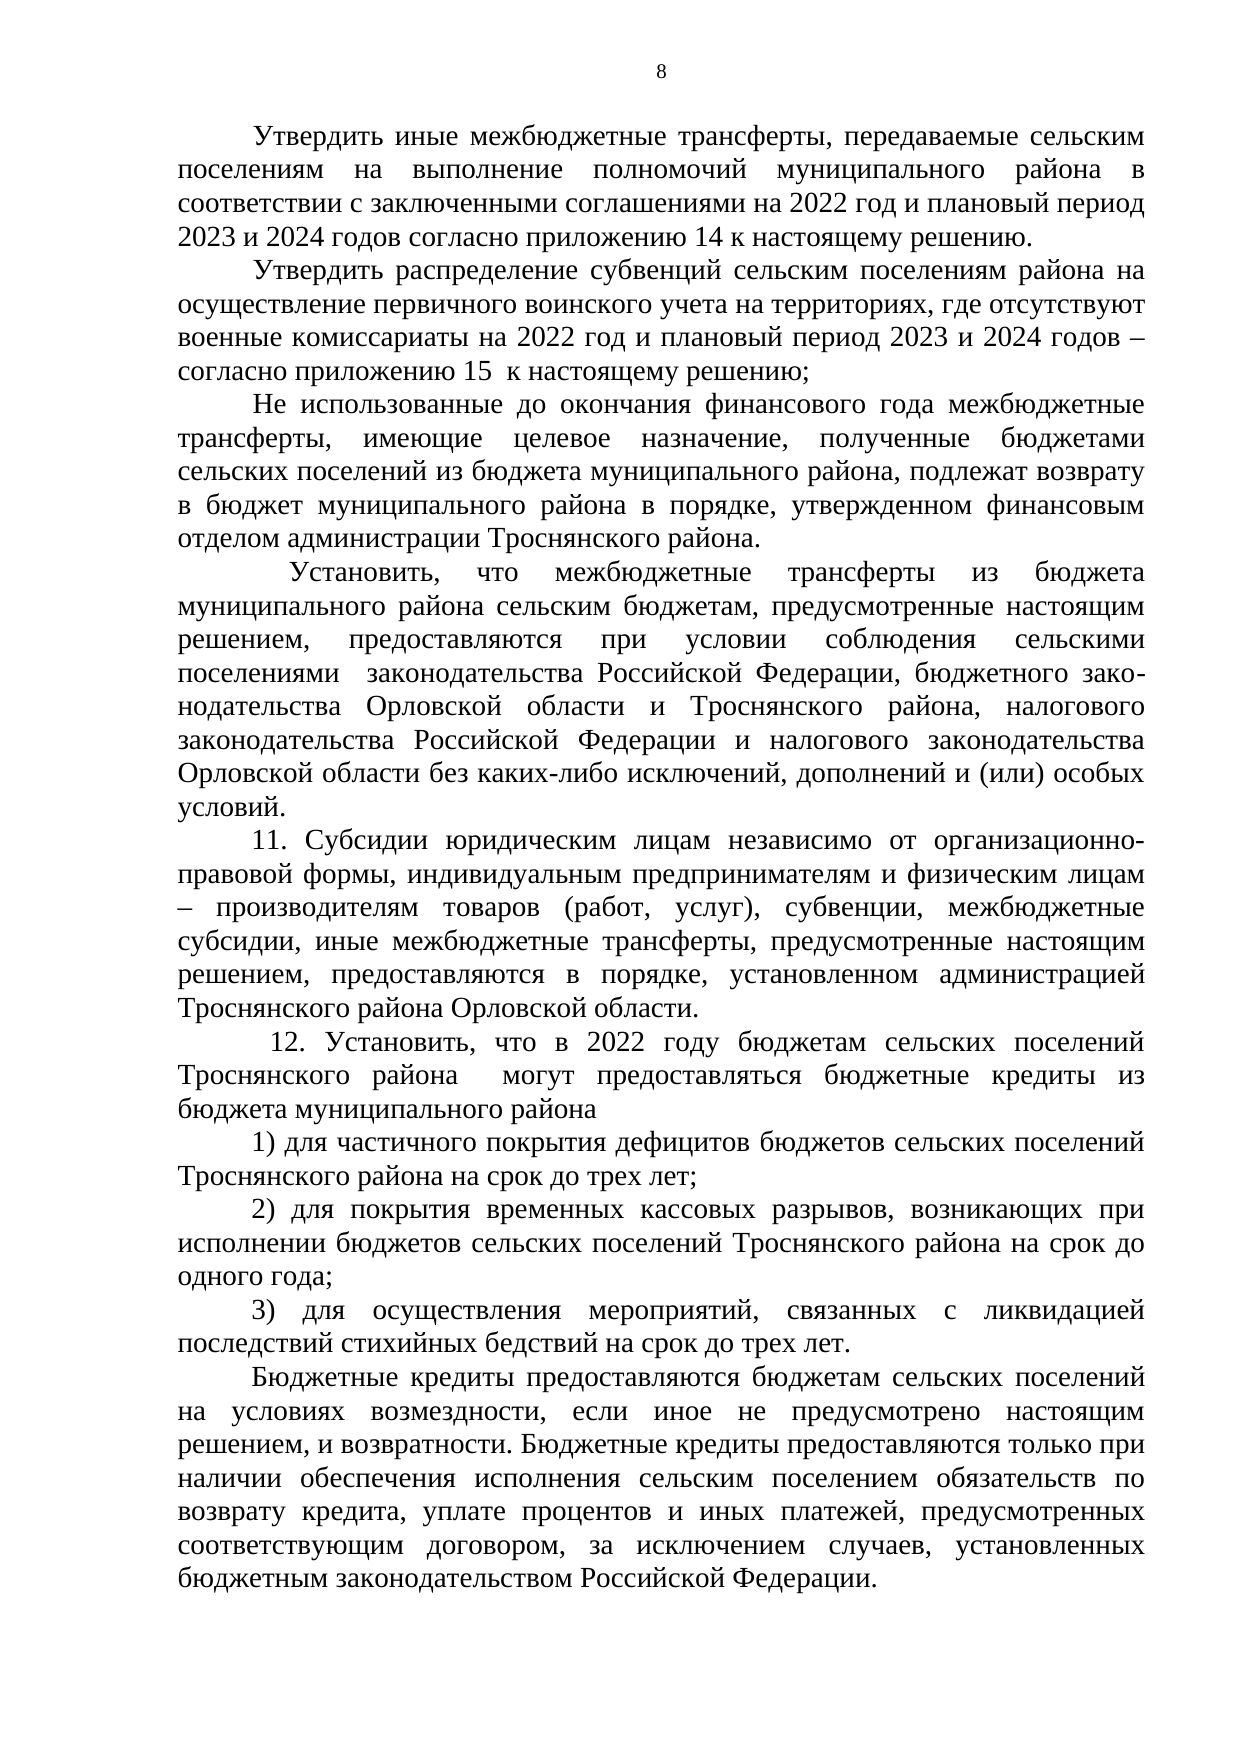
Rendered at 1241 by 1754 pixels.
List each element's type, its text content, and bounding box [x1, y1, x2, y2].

text 2) для покрытия временных кассовых разрывов, возникающих при исполнении бюджетов сельских поселений Троснянского района на срок до одного года; [177, 1191, 1146, 1292]
text Не использованные до окончания финансового года межбюджетные трансферты, имеющие целевое назначение, полученные бюджетами сельских поселений из бюджета муниципального района, подлежат возврату в бюджет муниципального района в порядке, утвержденном финансовым отделом администрации Троснянского района. [177, 386, 1146, 554]
text 12. Установить, что в 2022 году бюджетам сельских поселений Троснянского района могут предоставляться бюджетные кредиты из бюджета муниципального района [177, 1024, 1146, 1124]
text Установить, что межбюджетные трансферты из бюджета муниципального района сельским бюджетам, предусмотренные настоящим решением, предоставляются при условии соблюдения сельскими поселениями законодательства Российской Федерации, бюджетного законодательства Орловской области и Троснянского района, налогового законодательства Российской Федерации и налогового законодательства Орловской области без каких-либо исключений, дополнений и (или) особых условий. [177, 554, 1146, 822]
text 3) для осуществления мероприятий, связанных с ликвидацией последствий стихийных бедствий на срок до трех лет. [177, 1292, 1146, 1359]
text 11. Субсидии юридическим лицам независимо от организационно-правовой формы, индивидуальным предпринимателям и физическим лицам – производителям товаров (работ, услуг), субвенции, межбюджетные субсидии, иные межбюджетные трансферты, предусмотренные настоящим решением, предоставляются в порядке, установленном администрацией Троснянского района Орловской области. [177, 822, 1146, 1024]
text 1) для частичного покрытия дефицитов бюджетов сельских поселений Троснянского района на срок до трех лет; [177, 1124, 1146, 1191]
text Утвердить распределение субвенций сельским поселениям района на осуществление первичного воинского учета на территориях, где отсутствуют военные комиссариаты на 2022 год и плановый период 2023 и 2024 годов – согласно приложению 15 к настоящему решению; [177, 252, 1146, 386]
text Утвердить иные межбюджетные трансферты, передаваемые сельским поселениям на выполнение полномочий муниципального района в соответствии с заключенными соглашениями на 2022 год и плановый период 2023 и 2024 годов согласно приложению 14 к настоящему решению. [177, 118, 1146, 252]
text Бюджетные кредиты предоставляются бюджетам сельских поселений на условиях возмездности, если иное не предусмотрено настоящим решением, и возвратности. Бюджетные кредиты предоставляются только при наличии обеспечения исполнения сельским поселением обязательств по возврату кредита, уплате процентов и иных платежей, предусмотренных соответствующим договором, за исключением случаев, установленных бюджетным законодательством Российской Федерации. [177, 1359, 1146, 1594]
